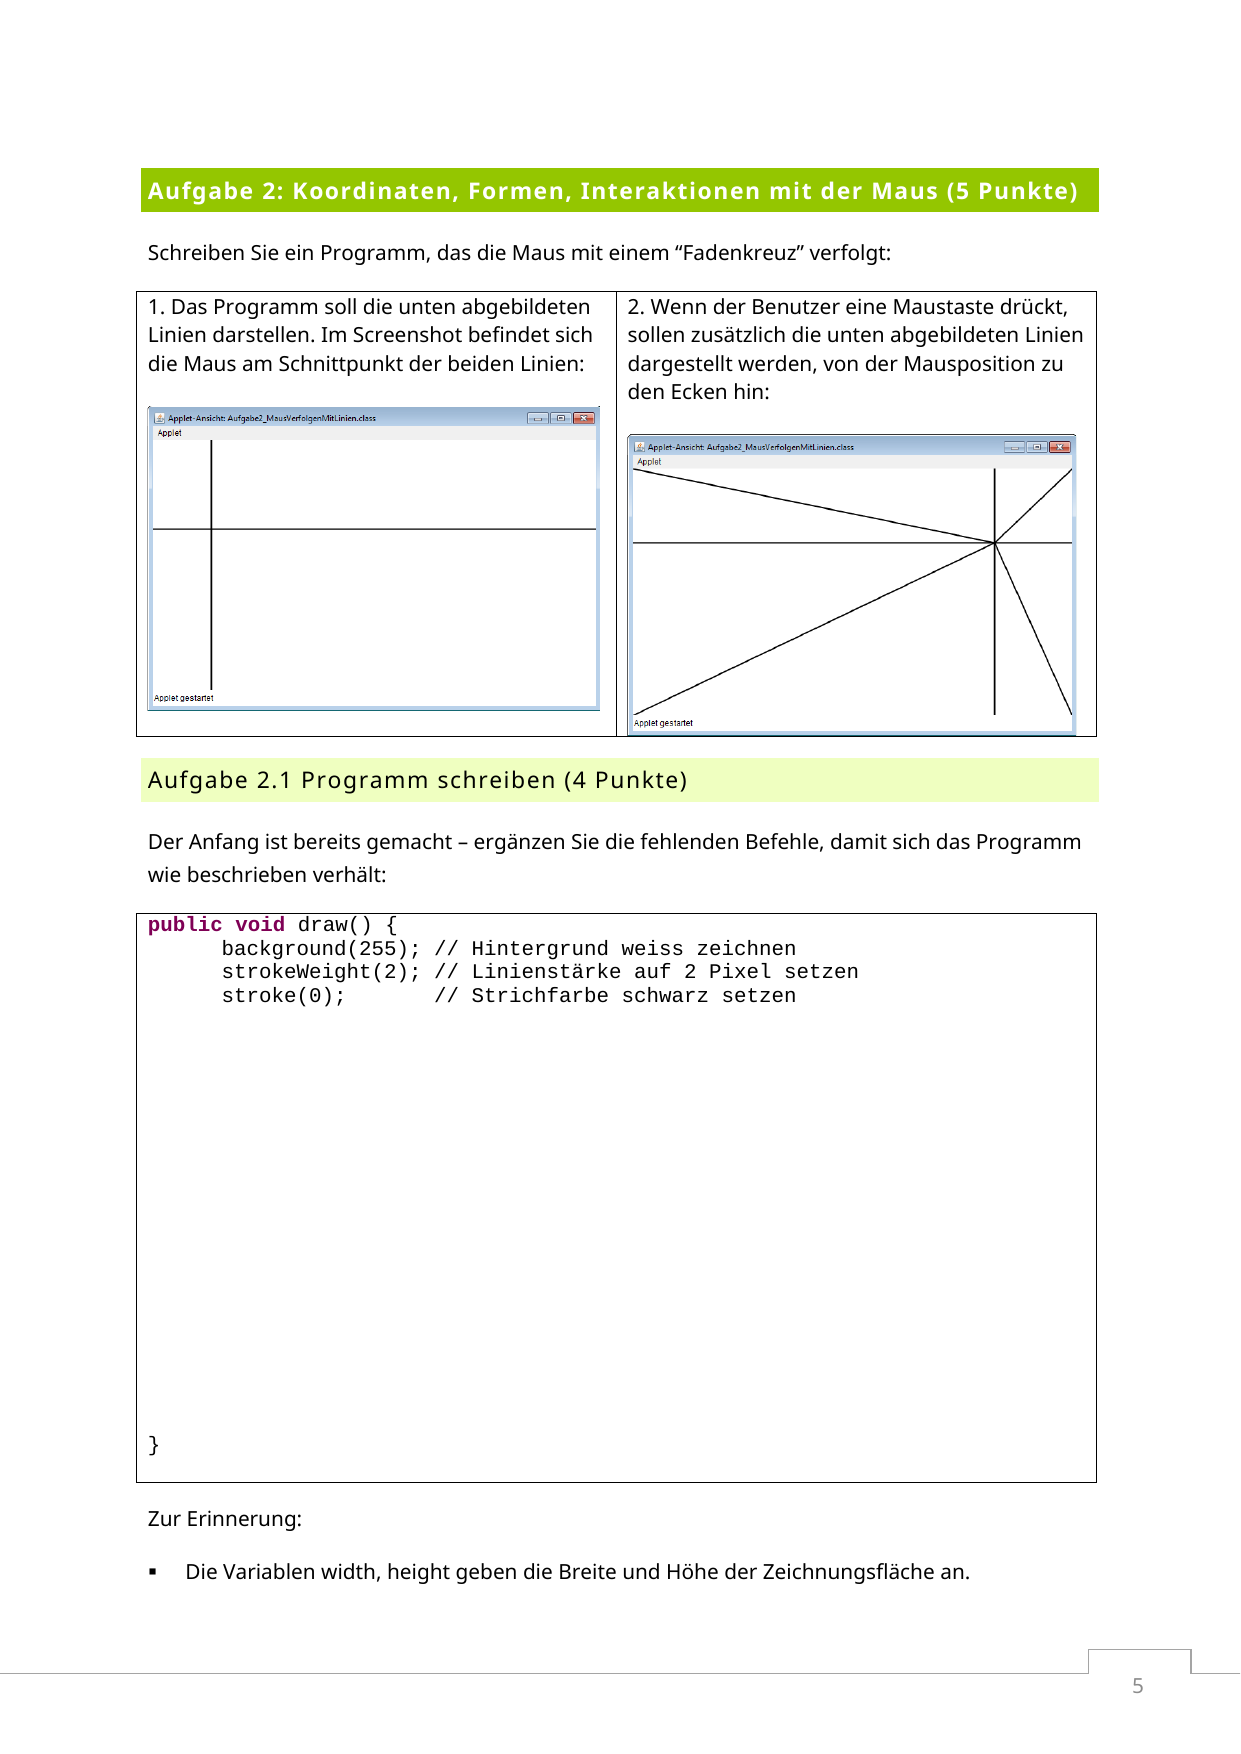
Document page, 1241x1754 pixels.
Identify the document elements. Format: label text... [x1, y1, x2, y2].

picture [627, 434, 1077, 736]
text Zur Erinnerung: [148, 1504, 1093, 1532]
subtitle Aufgabe 2: Koordinaten, Formen, Interaktionen mit der Maus (5 Punkte) [148, 175, 1093, 206]
text Schreiben Sie ein Programm, das die Maus mit einem “Fadenkreuz” verfolgt: [148, 238, 1093, 266]
subtitle Aufgabe 2.1 Programm schreiben (4 Punkte) [148, 764, 1093, 795]
list Die Variablen width, height geben die Breite und Höhe der Zeichnungsfläche an. [148, 1557, 1093, 1586]
table_header public void draw() { background(255); // Hintergrund weiss zeichnen strokeWeight(2); // Linienstärke auf 2 Pixel setzen stroke(0); // Strichfarbe schwarz setzen } [137, 914, 1096, 1482]
table_header 1. Das Programm soll die unten abgebildeten Linien darstellen. Im Screenshot befindet sich die Maus am Schnittpunkt der beiden Linien: [137, 292, 616, 736]
table_header 2. Wenn der Benutzer eine Maustaste drückt, sollen zusätzlich die unten abgebildeten Linien dargestellt werden, von der Mausposition zu den Ecken hin: [617, 292, 1096, 736]
text Der Anfang ist bereits gemacht – ergänzen Sie die fehlenden Befehle, damit sich das Programm wie beschrieben verhält: [148, 827, 1093, 888]
picture [147, 406, 600, 711]
